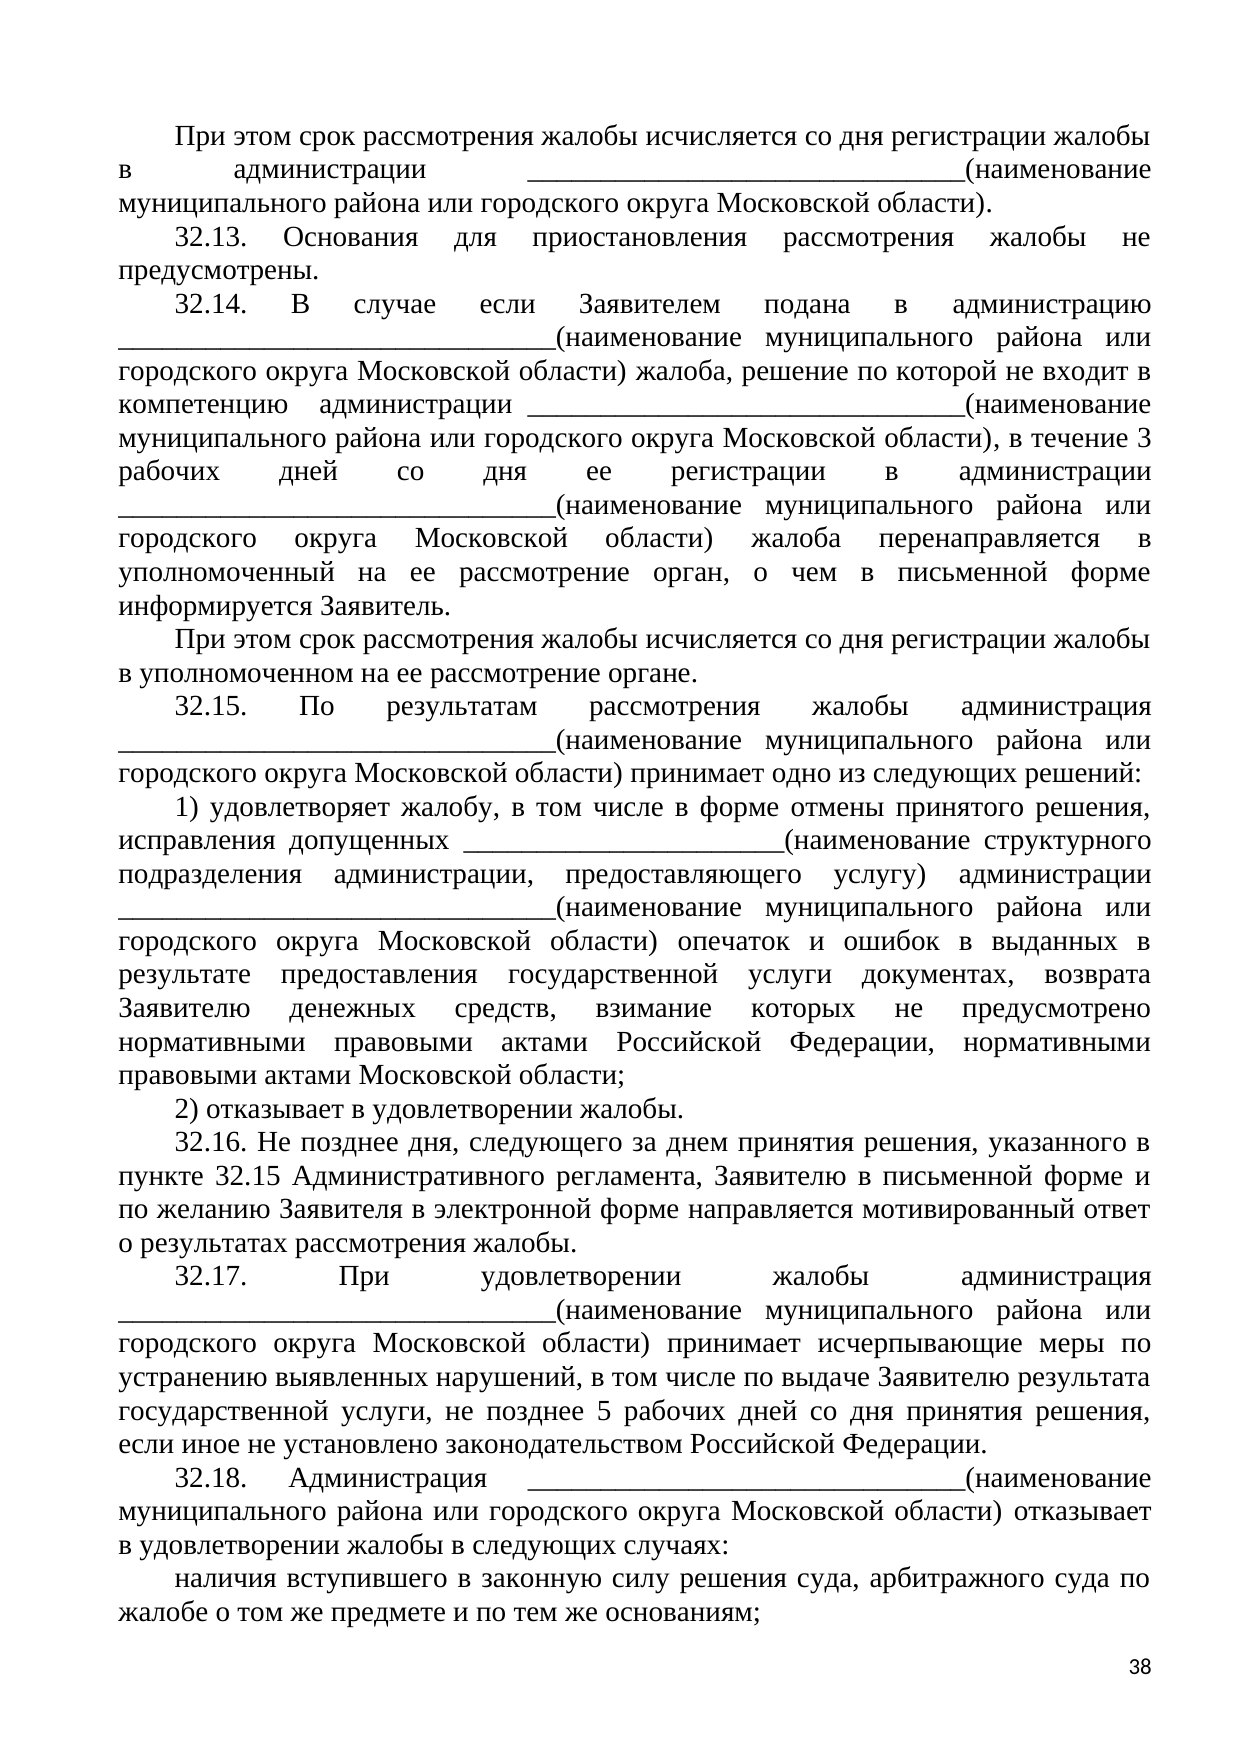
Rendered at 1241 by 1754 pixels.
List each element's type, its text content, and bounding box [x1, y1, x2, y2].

text 2) отказывает в удовлетворении жалобы. [118, 1091, 1152, 1124]
text наличия вступившего в законную силу решения суда, арбитражного суда по жалобе о том же предмете и по тем же основаниям; [118, 1560, 1152, 1627]
text 32.14. В случае если Заявителем подана в администрацию ______________________________(наименование муниципального района или городского округа Московской области) жалоба, решение по которой не входит в компетенцию администрации ______________________________(наименование муниципального района или городского округа Московской области), в течение 3 рабочих дней со дня ее регистрации в администрации ______________________________(наименование муниципального района или городского округа Московской области) жалоба перенаправляется в уполномоченный на ее рассмотрение орган, о чем в письменной форме информируется Заявитель. [118, 286, 1152, 621]
text 32.16. Не позднее дня, следующего за днем принятия решения, указанного в пункте 32.15 Административного регламента, Заявителю в письменной форме и по желанию Заявителя в электронной форме направляется мотивированный ответ о результатах рассмотрения жалобы. [118, 1124, 1152, 1258]
text 32.13. Основания для приостановления рассмотрения жалобы не предусмотрены. [118, 219, 1152, 286]
text При этом срок рассмотрения жалобы исчисляется со дня регистрации жалобы в уполномоченном на ее рассмотрение органе. [118, 621, 1152, 688]
text При этом срок рассмотрения жалобы исчисляется со дня регистрации жалобы в администрации ______________________________(наименование муниципального района или городского округа Московской области). [118, 118, 1152, 219]
text 1) удовлетворяет жалобу, в том числе в форме отмены принятого решения, исправления допущенных ______________________(наименование структурного подразделения администрации, предоставляющего услугу) администрации ______________________________(наименование муниципального района или городского округа Московской области) опечаток и ошибок в выданных в результате предоставления государственной услуги документах, возврата Заявителю денежных средств, взимание которых не предусмотрено нормативными правовыми актами Российской Федерации, нормативными правовыми актами Московской области; [118, 789, 1152, 1091]
text 32.18. Администрация ______________________________(наименование муниципального района или городского округа Московской области) отказывает в удовлетворении жалобы в следующих случаях: [118, 1460, 1152, 1560]
text 32.17. При удовлетворении жалобы администрация ______________________________(наименование муниципального района или городского округа Московской области) принимает исчерпывающие меры по устранению выявленных нарушений, в том числе по выдаче Заявителю результата государственной услуги, не позднее 5 рабочих дней со дня принятия решения, если иное не установлено законодательством Российской Федерации. [118, 1258, 1152, 1460]
text 32.15. По результатам рассмотрения жалобы администрация ______________________________(наименование муниципального района или городского округа Московской области) принимает одно из следующих решений: [118, 688, 1152, 789]
